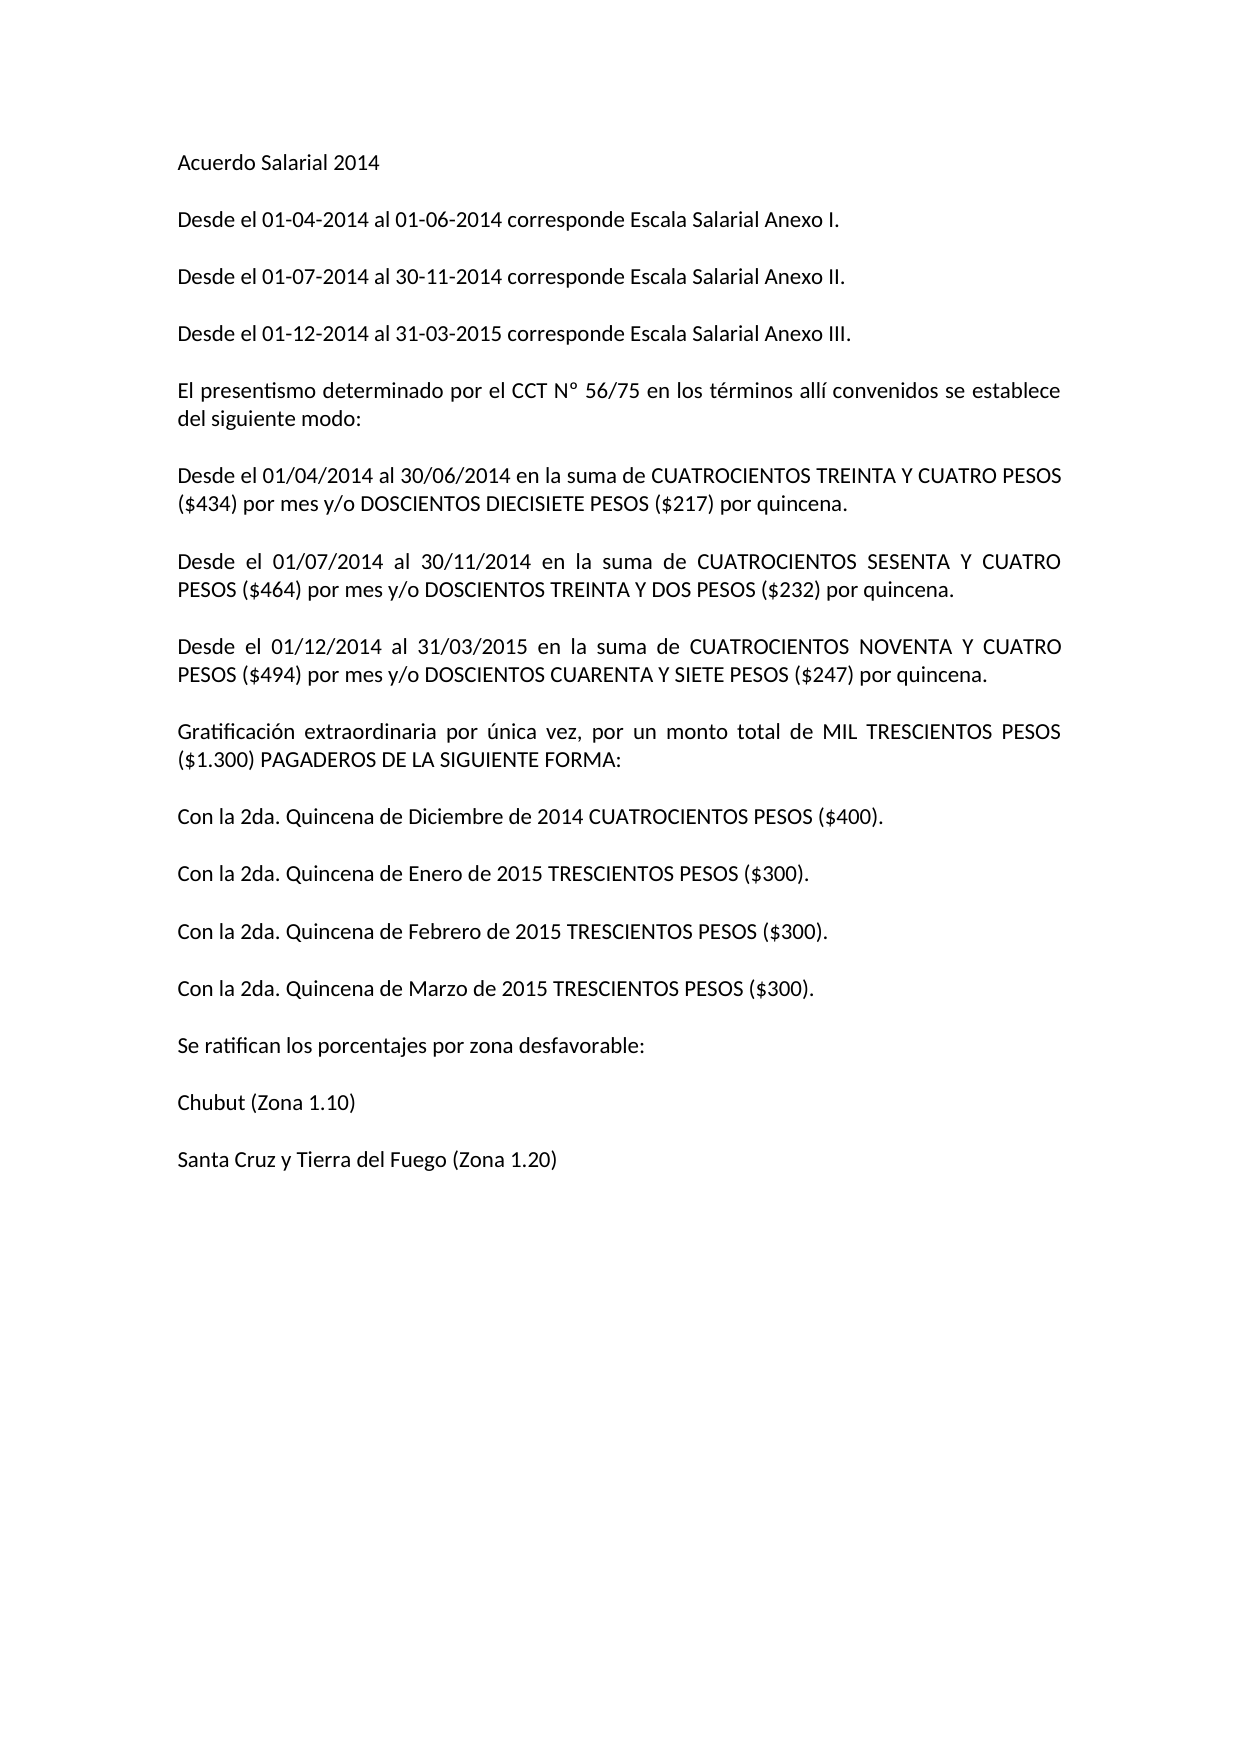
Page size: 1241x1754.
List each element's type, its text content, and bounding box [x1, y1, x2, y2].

text Desde el 01/07/2014 al 30/11/2014 en la suma de CUATROCIENTOS SESENTA Y CUATRO PESOS ($464) por mes y/o DOSCIENTOS TREINTA Y DOS PESOS ($232) por quincena. [177, 547, 1063, 603]
text Desde el 01-12-2014 al 31-03-2015 corresponde Escala Salarial Anexo III. [177, 319, 1063, 347]
text Santa Cruz y Tierra del Fuego (Zona 1.20) [177, 1146, 1063, 1173]
text Con la 2da. Quincena de Enero de 2015 TRESCIENTOS PESOS ($300). [177, 859, 1063, 888]
text Desde el 01/12/2014 al 31/03/2015 en la suma de CUATROCIENTOS NOVENTA Y CUATRO PESOS ($494) por mes y/o DOSCIENTOS CUARENTA Y SIETE PESOS ($247) por quincena. [177, 632, 1063, 688]
text Chubut (Zona 1.10) [177, 1088, 1063, 1116]
text Con la 2da. Quincena de Diciembre de 2014 CUATROCIENTOS PESOS ($400). [177, 802, 1063, 830]
text Con la 2da. Quincena de Marzo de 2015 TRESCIENTOS PESOS ($300). [177, 974, 1063, 1002]
text El presentismo determinado por el CCT Nº 56/75 en los términos allí convenidos se establece del siguiente modo: [177, 376, 1063, 432]
text Acuerdo Salarial 2014 [177, 148, 1063, 176]
text Desde el 01/04/2014 al 30/06/2014 en la suma de CUATROCIENTOS TREINTA Y CUATRO PESOS ($434) por mes y/o DOSCIENTOS DIECISIETE PESOS ($217) por quincena. [177, 462, 1063, 518]
text Desde el 01-07-2014 al 30-11-2014 corresponde Escala Salarial Anexo II. [177, 262, 1063, 290]
text Se ratifican los porcentajes por zona desfavorable: [177, 1031, 1063, 1059]
text Desde el 01-04-2014 al 01-06-2014 corresponde Escala Salarial Anexo I. [177, 205, 1063, 233]
text Con la 2da. Quincena de Febrero de 2015 TRESCIENTOS PESOS ($300). [177, 917, 1063, 945]
text Gratificación extraordinaria por única vez, por un monto total de MIL TRESCIENTOS PESOS ($1.300) PAGADEROS DE LA SIGUIENTE FORMA: [177, 717, 1063, 773]
